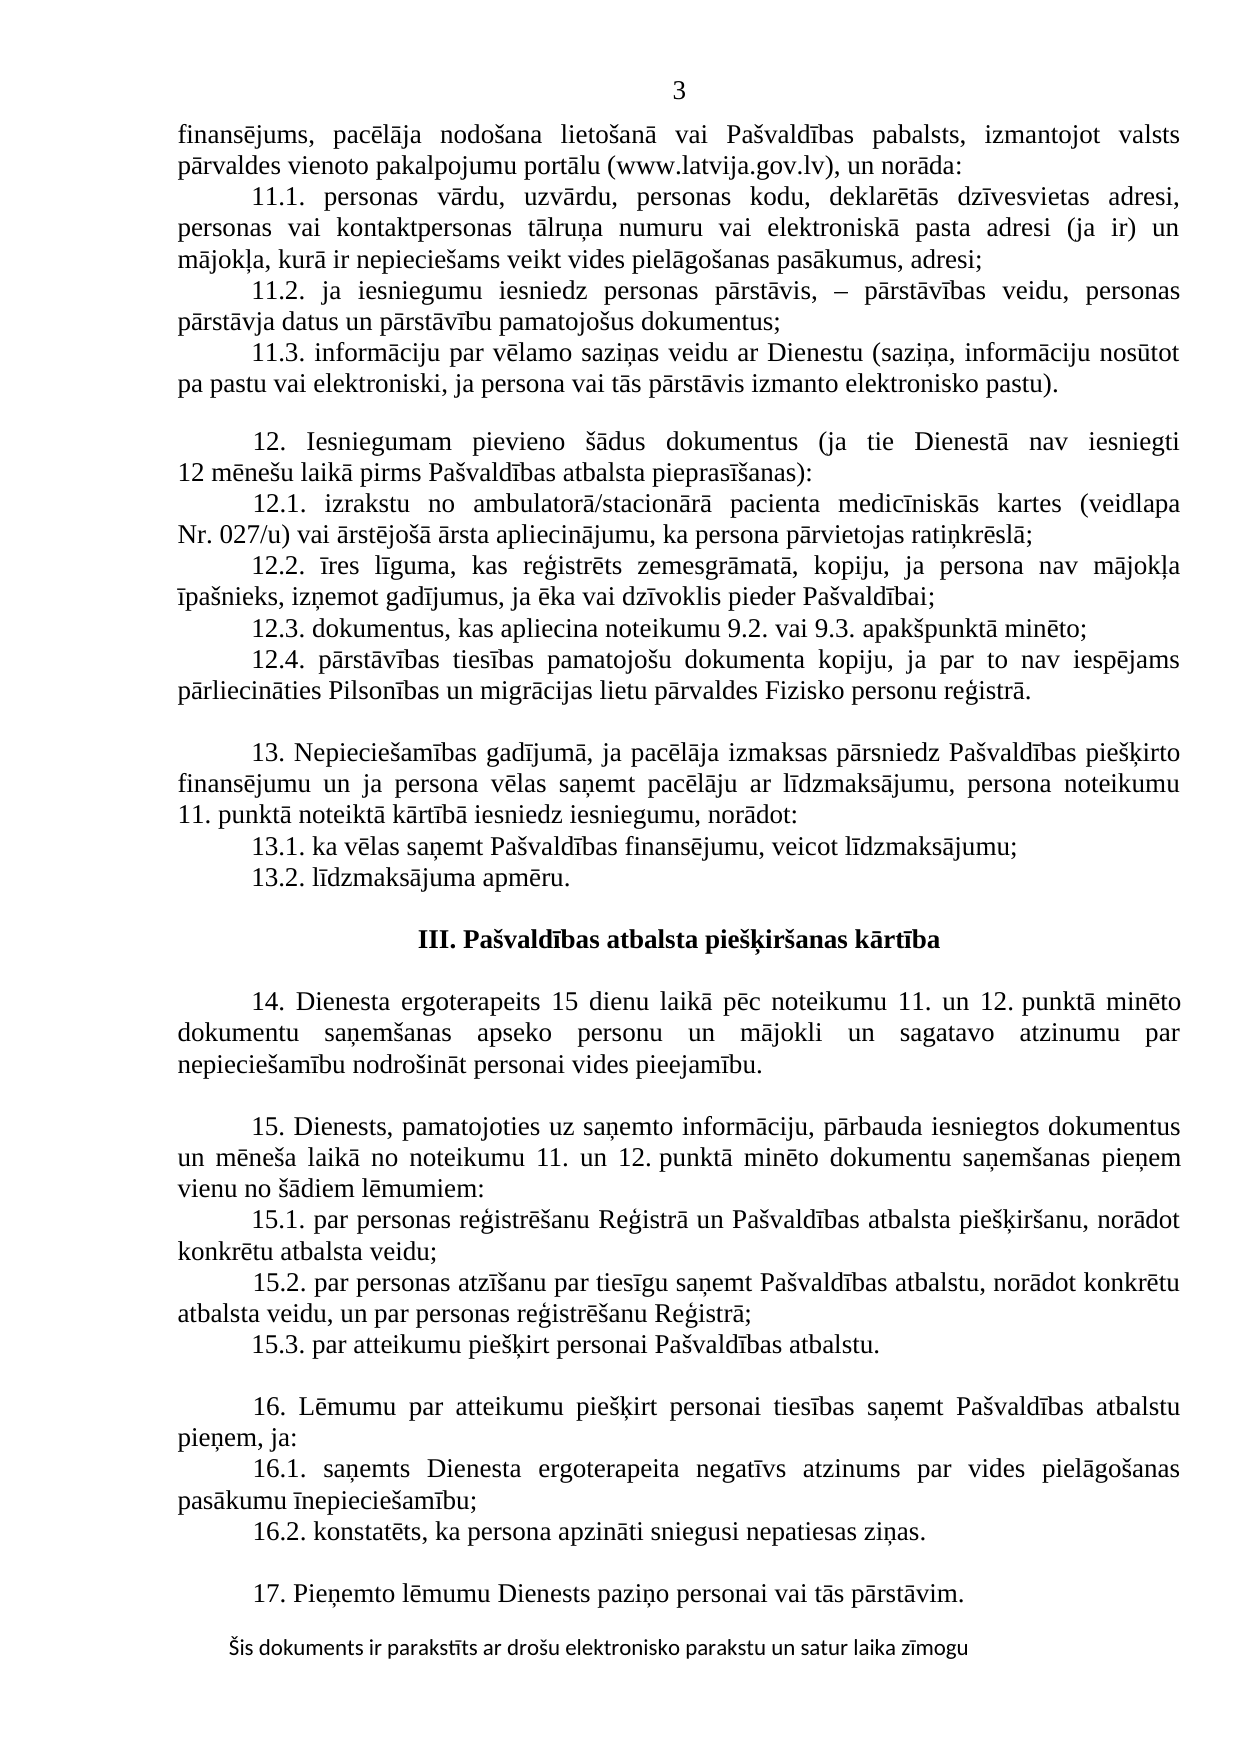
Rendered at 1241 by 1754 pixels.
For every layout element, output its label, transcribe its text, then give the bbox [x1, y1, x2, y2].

text 12.4. pārstāvības tiesības pamatojošu dokumenta kopiju, ja par to nav iespējams pārliecināties Pilsonības un migrācijas lietu pārvaldes Fizisko personu reģistrā. [177, 643, 1181, 705]
text 16. Lēmumu par atteikumu piešķirt personai tiesības saņemt Pašvaldības atbalstu pieņem, ja: [177, 1390, 1181, 1453]
text 12.3. dokumentus, kas apliecina noteikumu 9.2. vai 9.3. apakšpunktā minēto; [177, 612, 1181, 643]
text 13. Nepieciešamības gadījumā, ja pacēlāja izmaksas pārsniedz Pašvaldības piešķirto finansējumu un ja persona vēlas saņemt pacēlāju ar līdzmaksājumu, persona noteikumu 11. punktā noteiktā kārtībā iesniedz iesniegumu, norādot: [177, 736, 1181, 830]
text 15.2. par personas atzīšanu par tiesīgu saņemt Pašvaldības atbalstu, norādot konkrētu atbalsta veidu, un par personas reģistrēšanu Reģistrā; [177, 1266, 1181, 1328]
text 15.1. par personas reģistrēšanu Reģistrā un Pašvaldības atbalsta piešķiršanu, norādot konkrētu atbalsta veidu; [177, 1203, 1181, 1266]
text 16.2. konstatēts, ka persona apzināti sniegusi nepatiesas ziņas. [177, 1515, 1181, 1546]
text 15.3. par atteikumu piešķirt personai Pašvaldības atbalstu. [177, 1328, 1181, 1359]
text 11.3. informāciju par vēlamo saziņas veidu ar Dienestu (saziņa, informāciju nosūtot pa pastu vai elektroniski, ja persona vai tās pārstāvis izmanto elektronisko pastu). [177, 336, 1181, 398]
text 14. Dienesta ergoterapeits 15 dienu laikā pēc noteikumu 11. un 12. punktā minēto dokumentu saņemšanas apseko personu un mājokli un sagatavo atzinumu par nepieciešamību nodrošināt personai vides pieejamību. [177, 985, 1181, 1079]
text 11.2. ja iesniegumu iesniedz personas pārstāvis, – pārstāvības veidu, personas pārstāvja datus un pārstāvību pamatojošus dokumentus; [177, 274, 1181, 336]
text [177, 118, 1181, 180]
text III. Pašvaldības atbalsta piešķiršanas kārtība [177, 923, 1181, 954]
text 15. Dienests, pamatojoties uz saņemto informāciju, pārbauda iesniegtos dokumentus un mēneša laikā no noteikumu 11. un 12. punktā minēto dokumentu saņemšanas pieņem vienu no šādiem lēmumiem: [177, 1110, 1181, 1203]
text 16.1. saņemts Dienesta ergoterapeita negatīvs atzinums par vides pielāgošanas pasākumu īnepieciešamību; [177, 1453, 1181, 1515]
text 17. Pieņemto lēmumu Dienests paziņo personai vai tās pārstāvim. [177, 1577, 1181, 1608]
text 13.2. līdzmaksājuma apmēru. [177, 861, 1181, 892]
text 13.1. ka vēlas saņemt Pašvaldības finansējumu, veicot līdzmaksājumu; [177, 830, 1181, 861]
text 12.1. izrakstu no ambulatorā/stacionārā pacienta medicīniskās kartes (veidlapa Nr. 027/u) vai ārstējošā ārsta apliecinājumu, ka persona pārvietojas ratiņkrēslā; [177, 487, 1181, 549]
text 11.1. personas vārdu, uzvārdu, personas kodu, deklarētās dzīvesvietas adresi, personas vai kontaktpersonas tālruņa numuru vai elektroniskā pasta adresi (ja ir) un mājokļa, kurā ir nepieciešams veikt vides pielāgošanas pasākumus, adresi; [177, 180, 1181, 274]
text 12. Iesniegumam pievieno šādus dokumentus (ja tie Dienestā nav iesniegti 12 mēnešu laikā pirms Pašvaldības atbalsta pieprasīšanas): [177, 425, 1181, 487]
text 12.2. īres līguma, kas reģistrēts zemesgrāmatā, kopiju, ja persona nav mājokļa īpašnieks, izņemot gadījumus, ja ēka vai dzīvoklis pieder Pašvaldībai; [177, 549, 1181, 612]
